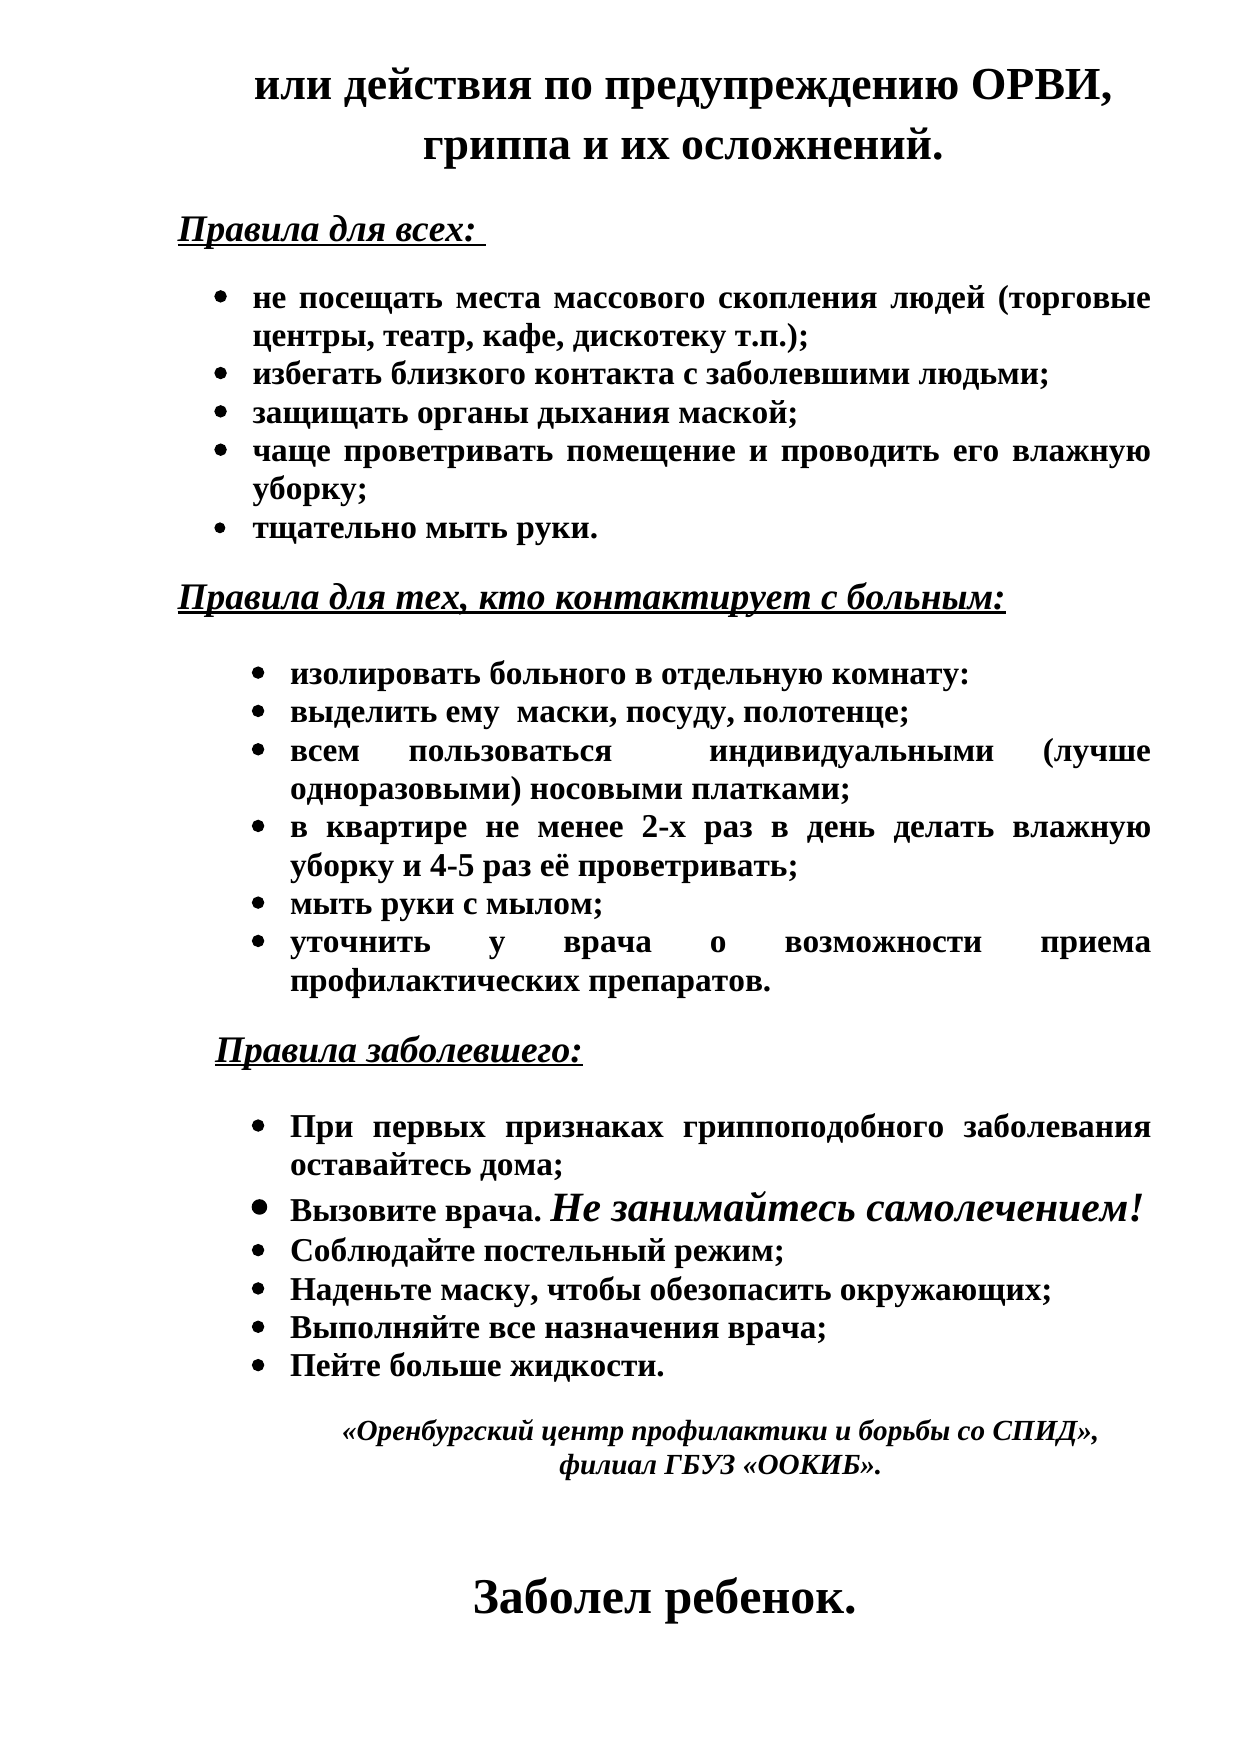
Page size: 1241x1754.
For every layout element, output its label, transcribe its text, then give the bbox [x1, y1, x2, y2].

list всем пользоваться индивидуальными (лучше одноразовыми) носовыми платками; [252, 730, 1152, 806]
list Вызовите врача. Не занимайтесь самолечением! [252, 1183, 1152, 1231]
text Заболел ребенок. [177, 1567, 1152, 1625]
list выделить ему маски, посуду, полотенце; [252, 691, 1152, 730]
list филиал ГБУЗ «ООКИБ». [290, 1447, 1152, 1480]
list Выполняйте все назначения врача; [252, 1307, 1152, 1346]
list избегать близкого контакта с заболевшими людьми; [215, 353, 1152, 392]
text Правила заболевшего: [215, 1027, 1152, 1070]
list Наденьте маску, чтобы обезопасить окружающих; [252, 1269, 1152, 1307]
list Пейте больше жидкости. [252, 1346, 1152, 1384]
text или действия по предупреждению ОРВИ, гриппа и их осложнений. [215, 56, 1152, 169]
list тщательно мыть руки. [215, 507, 1152, 545]
list «Оренбургский центр профилактики и борьбы со СПИД», [290, 1413, 1152, 1447]
list защищать органы дыхания маской; [215, 392, 1152, 430]
list чаще проветривать помещение и проводить его влажную уборку; [215, 430, 1152, 507]
list не посещать места массового скопления людей (торговые центры, театр, кафе, дискотеку т.п.); [215, 277, 1152, 353]
list изолировать больного в отдельную комнату: [252, 653, 1152, 691]
list Соблюдайте постельный режим; [252, 1231, 1152, 1269]
list в квартире не менее 2-х раз в день делать влажную уборку и 4-5 раз её проветривать; [252, 806, 1152, 883]
list уточнить у врача о возможности приема профилактических препаратов. [252, 921, 1152, 998]
text Правила для всех: [177, 206, 1152, 249]
list мыть руки с мылом; [252, 883, 1152, 921]
list При первых признаках гриппоподобного заболевания оставайтесь дома; [252, 1106, 1152, 1183]
text Правила для тех, кто контактирует с больным: [177, 574, 1152, 617]
